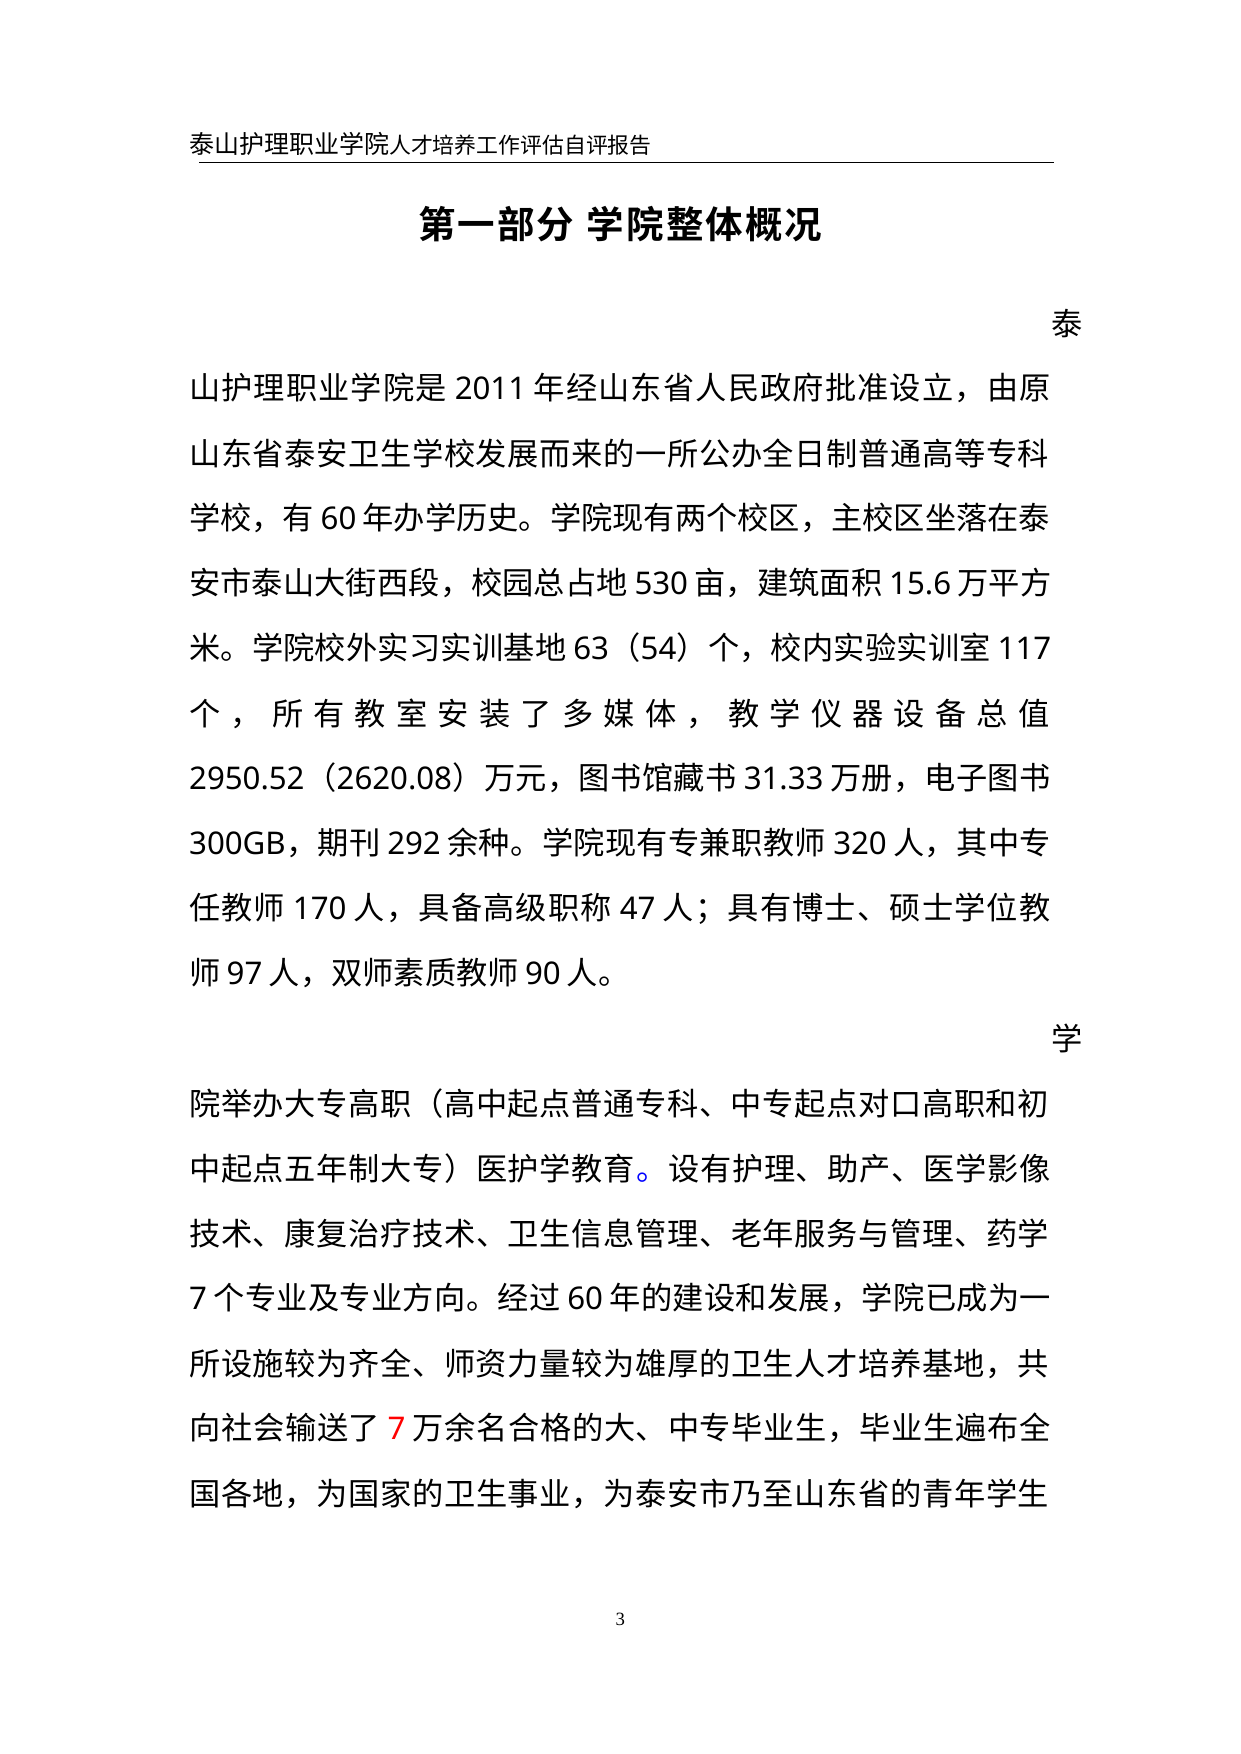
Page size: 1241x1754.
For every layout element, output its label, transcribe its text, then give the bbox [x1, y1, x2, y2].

text 泰山护理职业学院是2011年经山东省人民政府批准设立，由原山东省泰安卫生学校发展而来的一所公办全日制普通高等专科学校，有60年办学历史。学院现有两个校区，主校区坐落在泰安市泰山大街西段，校园总占地530亩，建筑面积15.6万平方米。学院校外实习实训基地63（54）个，校内实验实训室117个，所有教室安装了多媒体，教学仪器设备总值2950.52（2620.08）万元，图书馆藏书31.33万册，电子图书300GB，期刊292余种。学院现有专兼职教师320人，其中专任教师170人，具备高级职称47人；具有博士、硕士学位教师97人，双师素质教师90人。 [189, 289, 1051, 1004]
subtitle 第一部分 学院整体概况 [189, 189, 1051, 254]
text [189, 1004, 1051, 1524]
